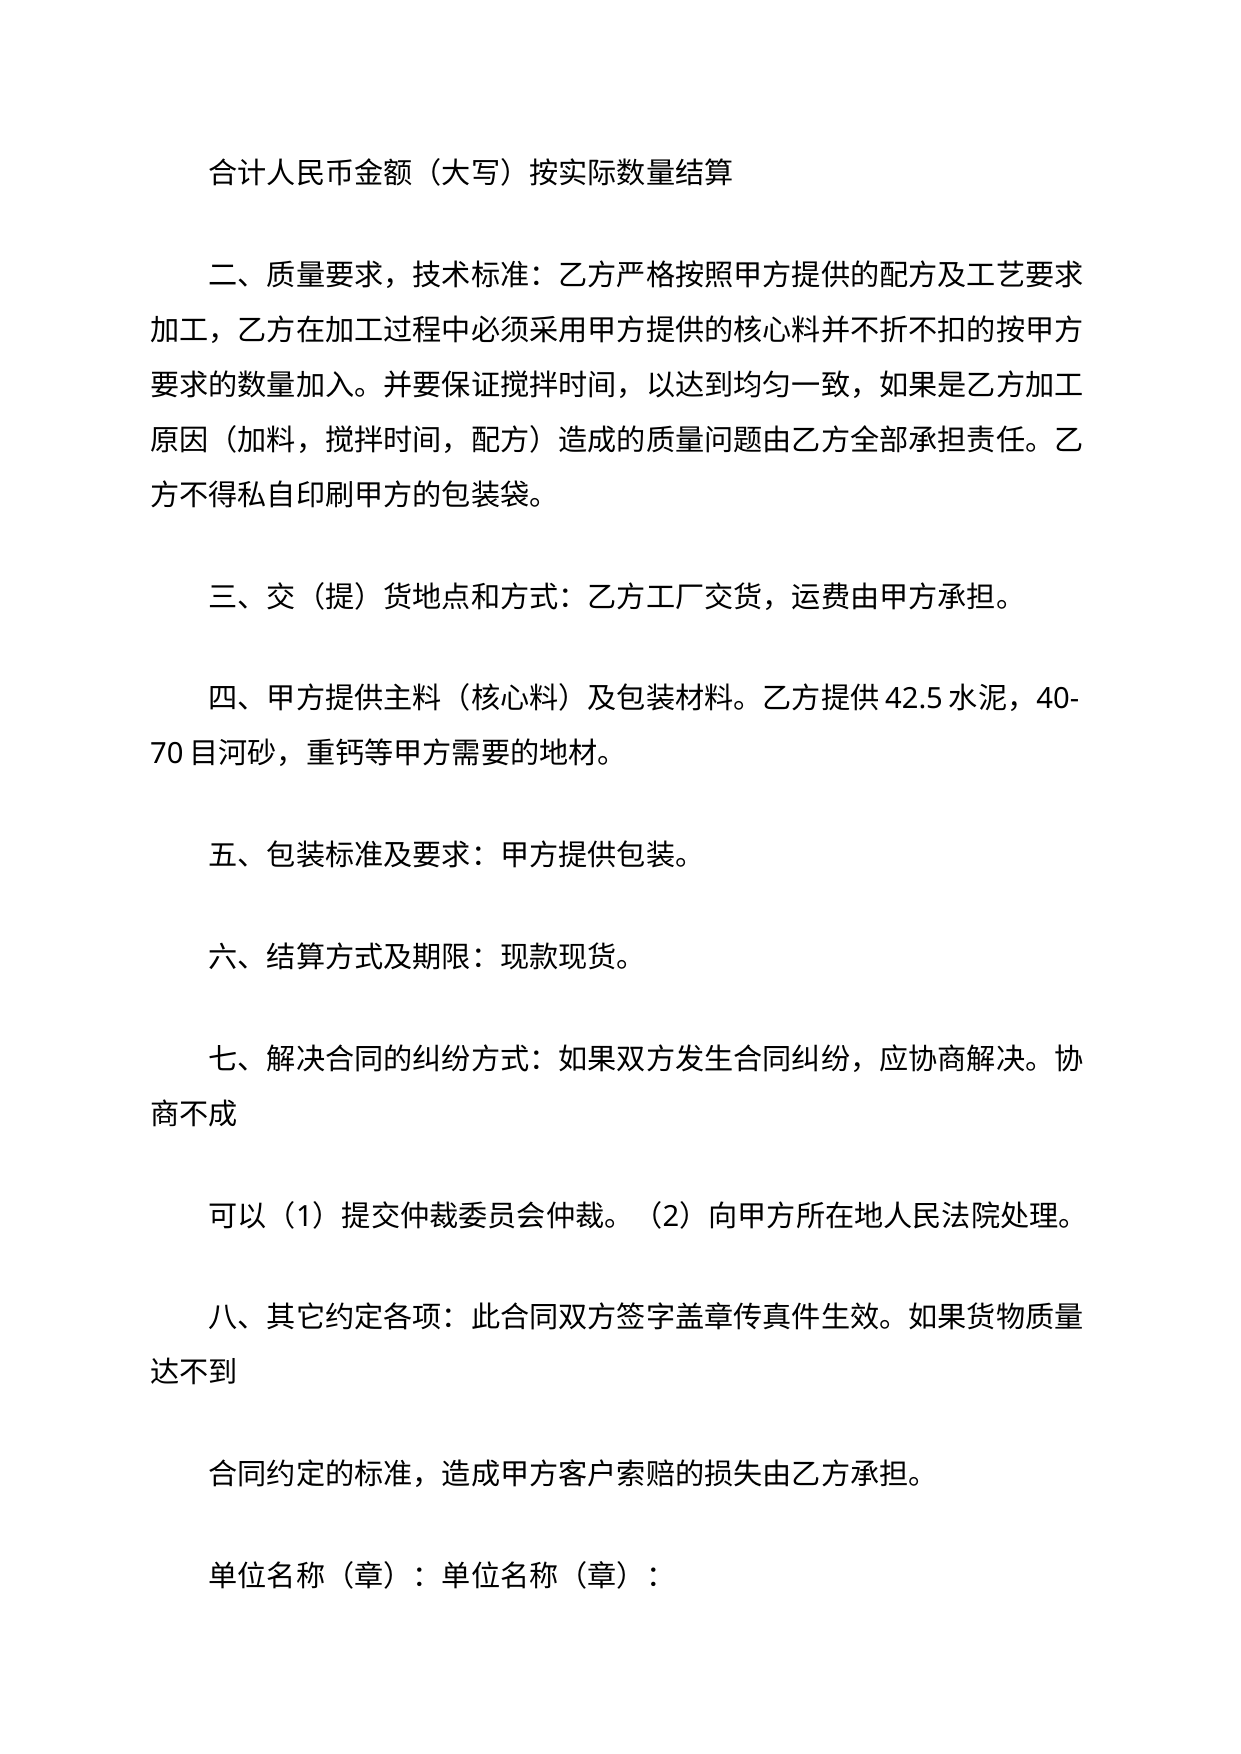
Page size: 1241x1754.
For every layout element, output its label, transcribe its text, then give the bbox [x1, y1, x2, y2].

text 八、其它约定各项：此合同双方签字盖章传真件生效。如果货物质量达不到 [150, 1294, 1090, 1391]
text 二、质量要求，技术标准：乙方严格按照甲方提供的配方及工艺要求加工，乙方在加工过程中必须采用甲方提供的核心料并不折不扣的按甲方要求的数量加入。并要保证搅拌时间，以达到均匀一致，如果是乙方加工原因（加料，搅拌时间，配方）造成的质量问题由乙方全部承担责任。乙方不得私自印刷甲方的包装袋。 [150, 252, 1090, 514]
text 六、结算方式及期限：现款现货。 [150, 934, 1090, 976]
text 四、甲方提供主料（核心料）及包装材料。乙方提供42.5水泥，40-70目河砂，重钙等甲方需要的地材。 [150, 675, 1090, 772]
text 可以（1）提交仲裁委员会仲裁。（2）向甲方所在地人民法院处理。 [150, 1192, 1090, 1234]
text 单位名称（章）：单位名称（章）： [150, 1552, 1090, 1595]
text 七、解决合同的纠纷方式：如果双方发生合同纠纷，应协商解决。协商不成 [150, 1035, 1090, 1133]
text 三、交（提）货地点和方式：乙方工厂交货，运费由甲方承担。 [150, 573, 1090, 615]
text 合同约定的标准，造成甲方客户索赔的损失由乙方承担。 [150, 1451, 1090, 1493]
text 五、包装标准及要求：甲方提供包装。 [150, 832, 1090, 874]
text 合计人民币金额（大写）按实际数量结算 [150, 150, 1090, 192]
